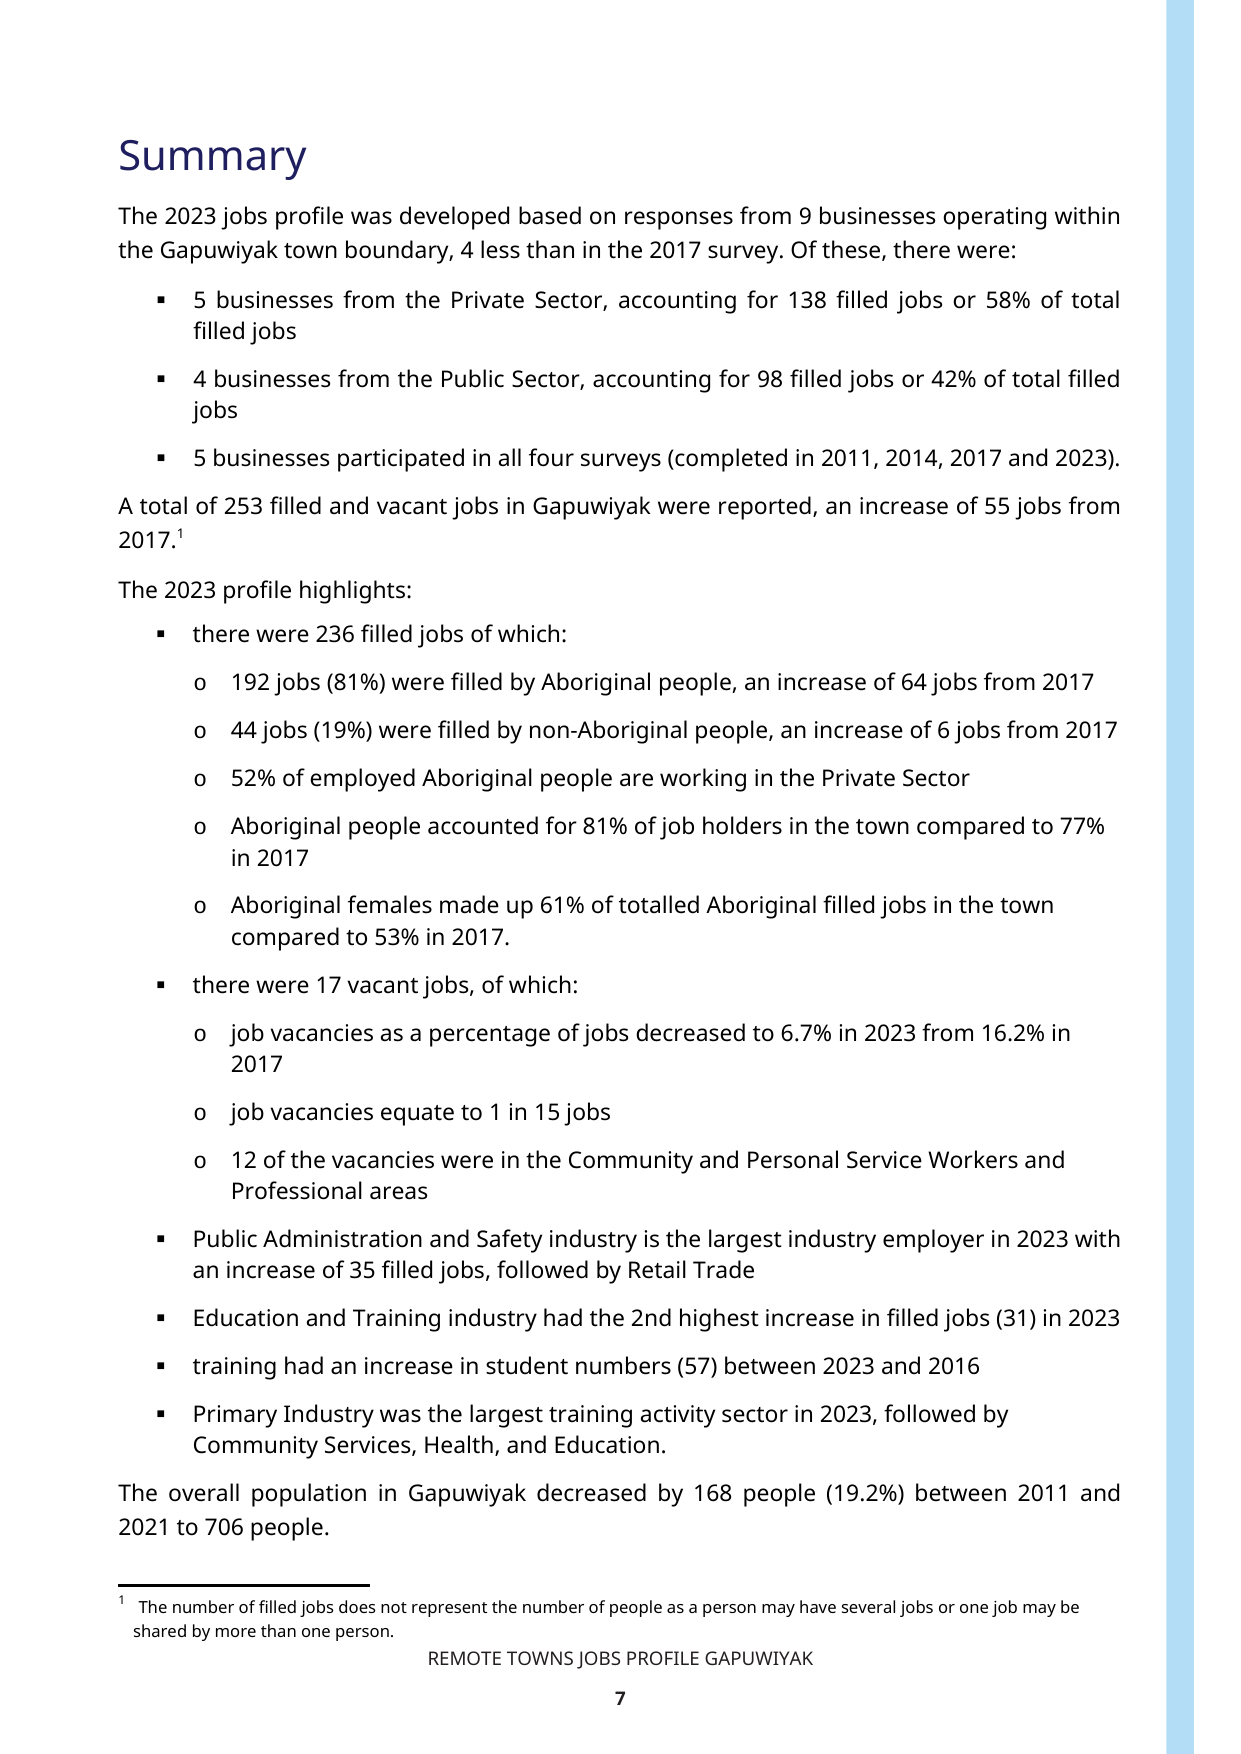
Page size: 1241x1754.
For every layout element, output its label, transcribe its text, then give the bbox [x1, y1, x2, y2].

list 4 businesses from the Public Sector, accounting for 98 filled jobs or 42% of total filled jobs [156, 363, 1122, 426]
subtitle Summary [118, 126, 1122, 183]
text Aboriginal people accounted for 81% of job holders in the town compared to 77% in 2017 [193, 810, 1122, 873]
text The 2023 jobs profile was developed based on responses from 9 businesses operating within the Gapuwiyak town boundary, 4 less than in the 2017 survey. Of these, there were: [118, 200, 1122, 265]
text The 2023 profile highlights: [118, 574, 1122, 606]
list 5 businesses from the Private Sector, accounting for 138 filled jobs or 58% of total filled jobs [156, 284, 1122, 347]
text Public Administration and Safety industry is the largest industry employer in 2023 with an increase of 35 filled jobs, followed by Retail Trade [155, 1223, 1122, 1286]
text job vacancies equate to 1 in 15 jobs [193, 1096, 1122, 1127]
text 12 of the vacancies were in the Community and Personal Service Workers and Professional areas [193, 1144, 1122, 1207]
text The overall population in Gapuwiyak decreased by 168 people (19.2%) between 2011 and 2021 to 706 people. [118, 1477, 1122, 1542]
text A total of 253 filled and vacant jobs in Gapuwiyak were reported, an increase of 55 jobs from 2017. [118, 490, 1122, 555]
text training had an increase in student numbers (57) between 2023 and 2016 [155, 1350, 1122, 1382]
text 52% of employed Aboriginal people are working in the Private Sector [193, 762, 1122, 793]
text job vacancies as a percentage of jobs decreased to 6.7% in 2023 from 16.2% in 2017 [193, 1017, 1122, 1079]
text 44 jobs (19%) were filled by non-Aboriginal people, an increase of 6 jobs from 2017 [193, 714, 1122, 746]
list 5 businesses participated in all four surveys (completed in 2011, 2014, 2017 and 2023). [156, 442, 1122, 474]
text Primary Industry was the largest training activity sector in 2023, followed by Community Services, Health, and Education. [155, 1398, 1122, 1461]
text Education and Training industry had the 2nd highest increase in filled jobs (31) in 2023 [155, 1302, 1122, 1334]
text there were 17 vacant jobs, of which: [155, 969, 1122, 1000]
text there were 236 filled jobs of which: [155, 618, 1122, 649]
text Aboriginal females made up 61% of totalled Aboriginal filled jobs in the town compared to 53% in 2017. [193, 889, 1122, 952]
text 192 jobs (81%) were filled by Aboriginal people, an increase of 64 jobs from 2017 [193, 666, 1122, 697]
